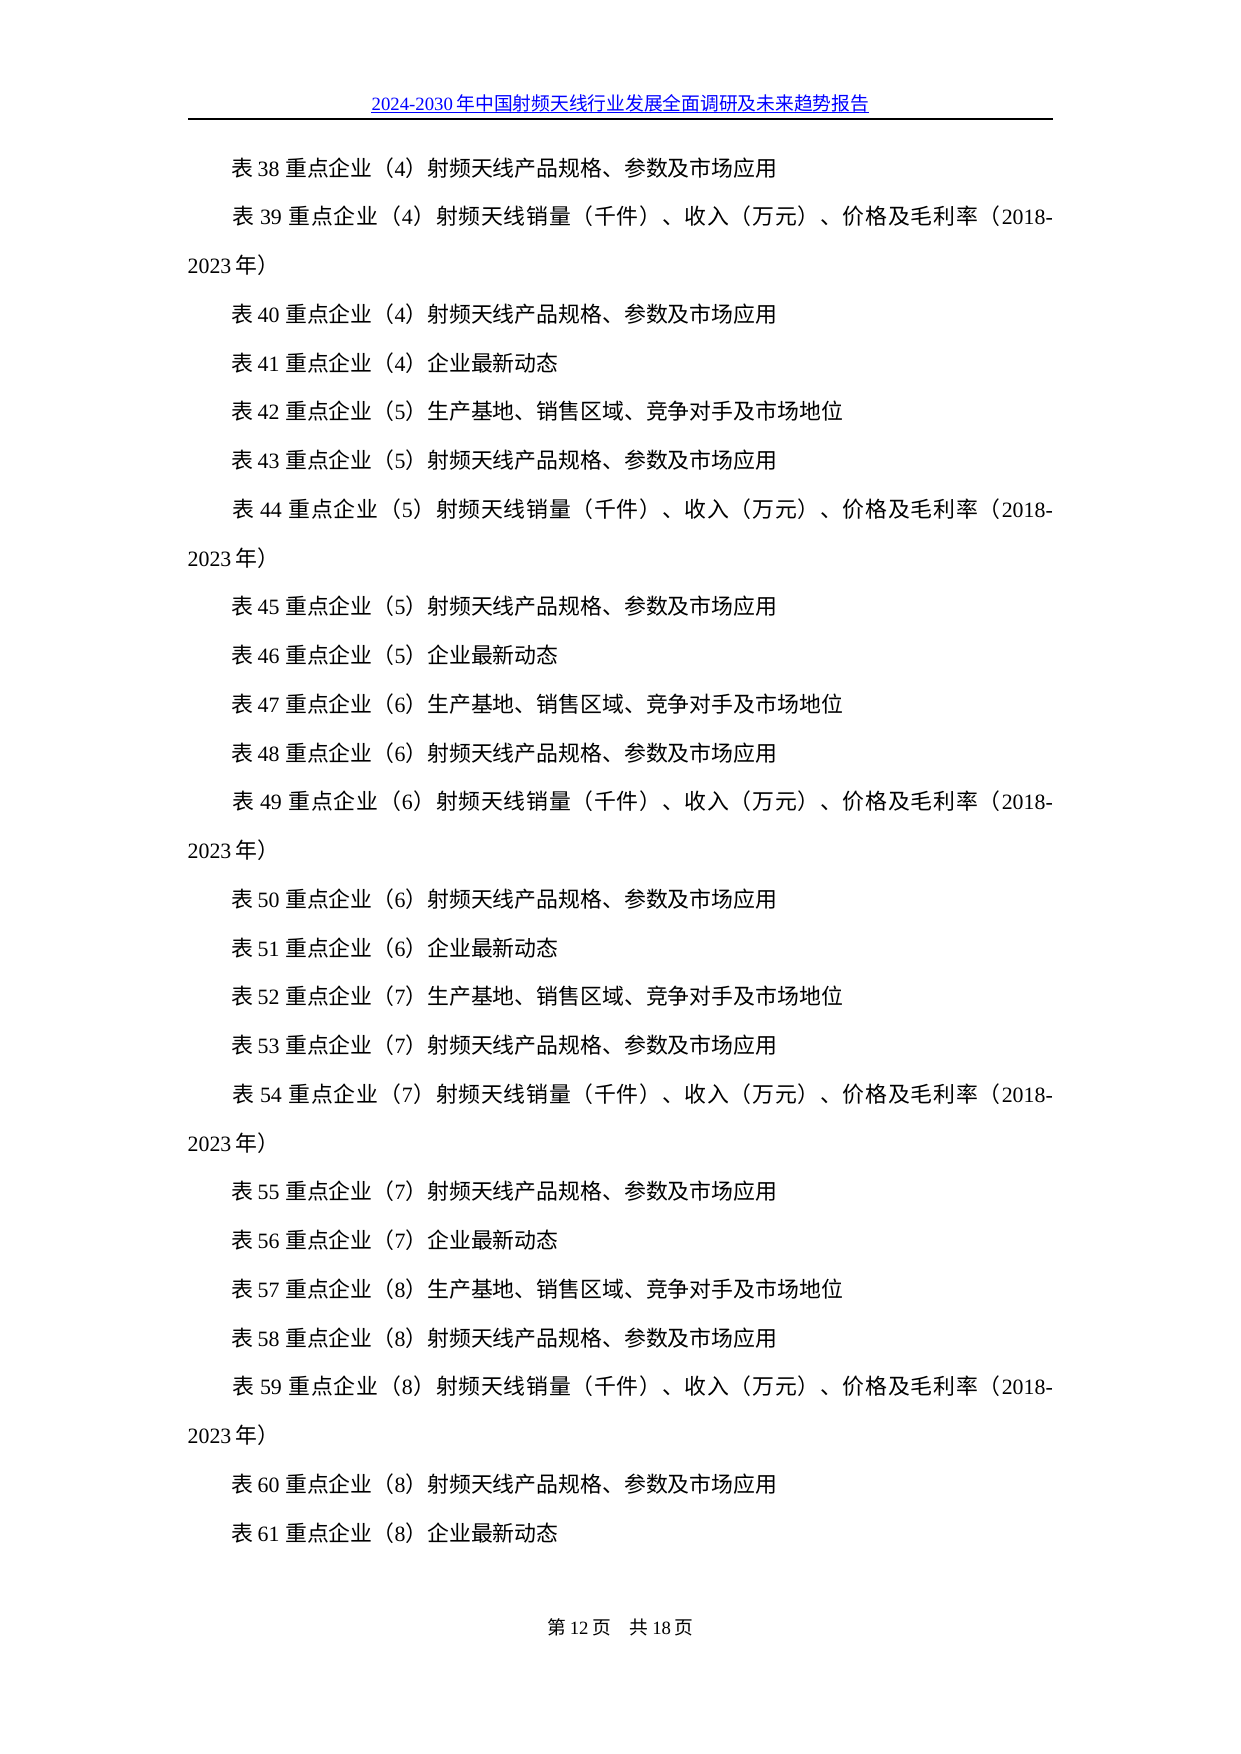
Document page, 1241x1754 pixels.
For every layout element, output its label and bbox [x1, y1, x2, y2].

text [187, 150, 1053, 1548]
